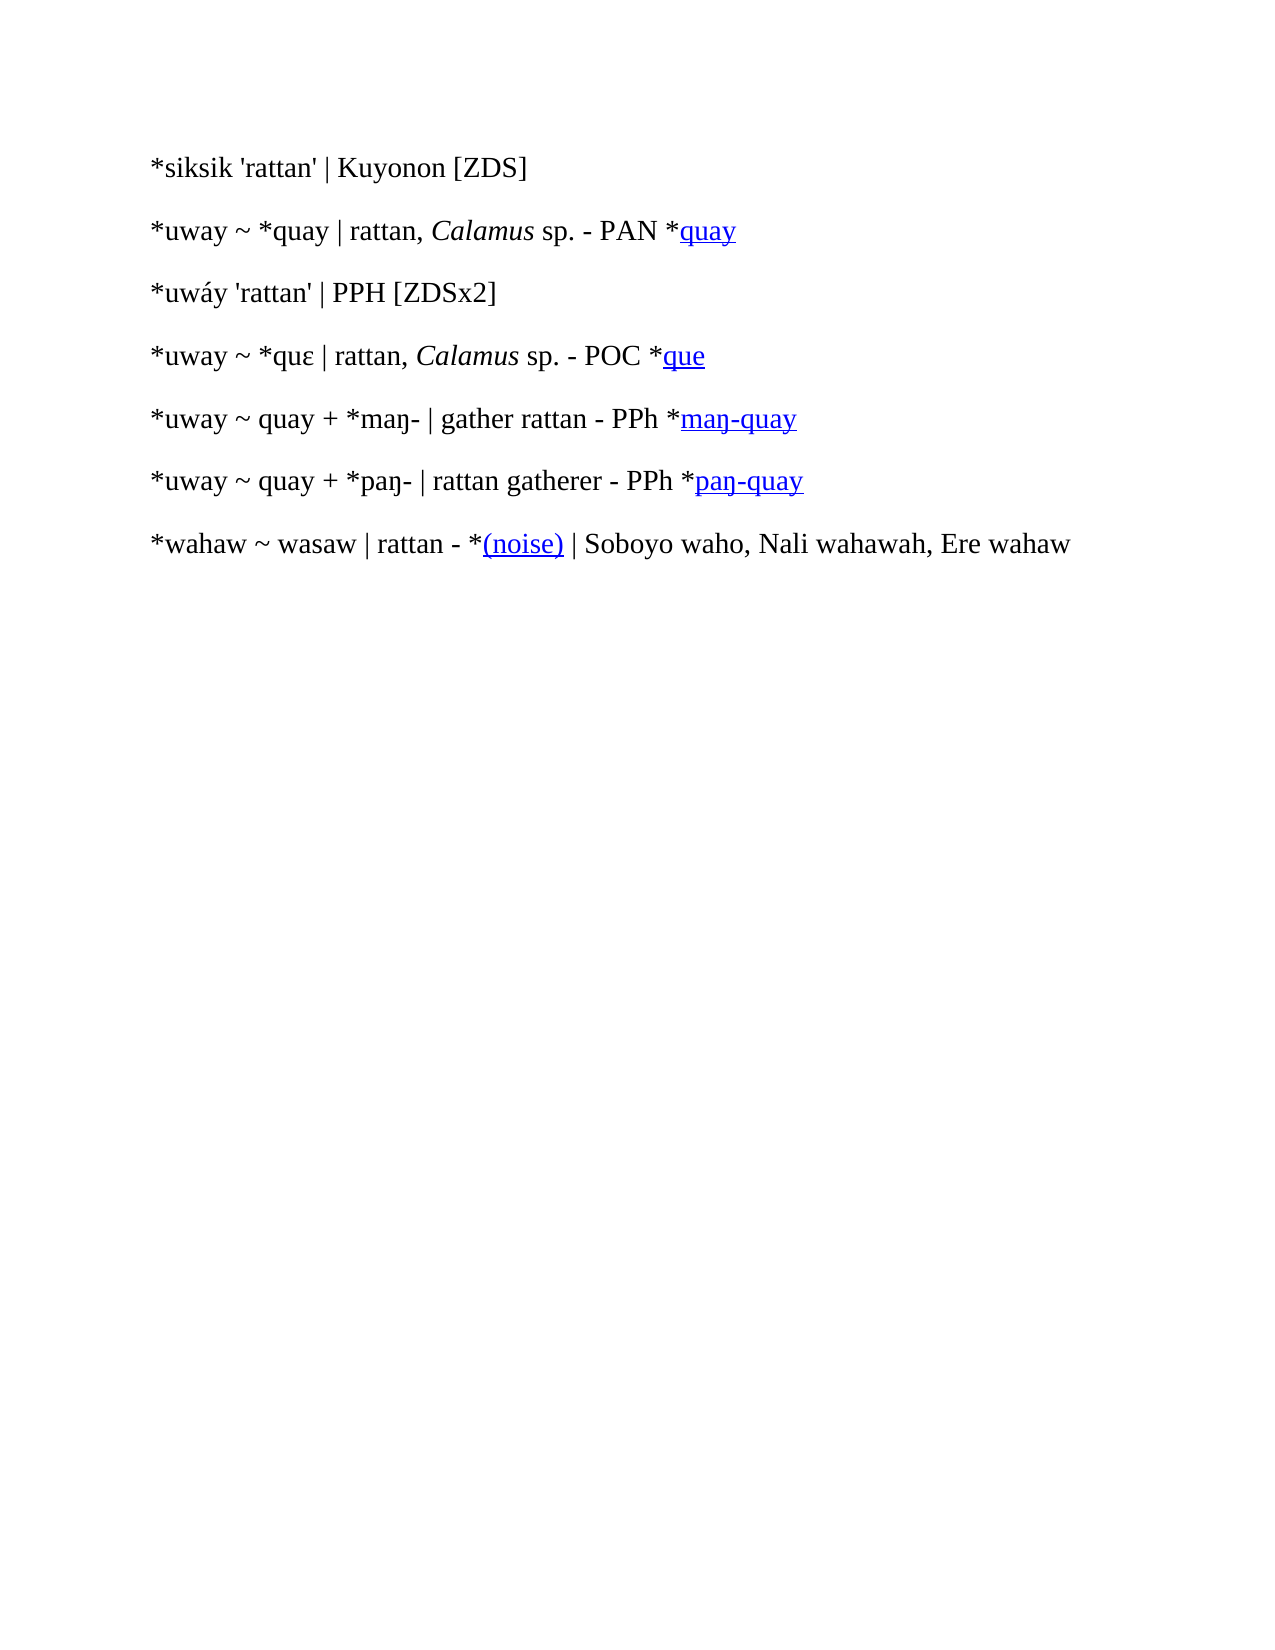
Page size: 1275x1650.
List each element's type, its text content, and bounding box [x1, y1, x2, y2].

text *siksik 'rattan' | Kuyonon [ZDS] [150, 150, 1125, 183]
text *uway ~ quay + *paŋ- | rattan gatherer - PPh *paŋ-quay [150, 463, 1125, 497]
text *uway ~ *quɛ | rattan, Calamus sp. - POC *que [150, 338, 1125, 372]
text *wahaw ~ wasaw | rattan - *(noise) | Soboyo waho, Nali wahawah, Ere wahaw [150, 526, 1125, 560]
text *uway ~ *quay | rattan, Calamus sp. - PAN *quay [150, 213, 1125, 246]
text *uwáy 'rattan' | PPH [ZDSx2] [150, 275, 1125, 309]
text *uway ~ quay + *maŋ- | gather rattan - PPh *maŋ-quay [150, 401, 1125, 434]
